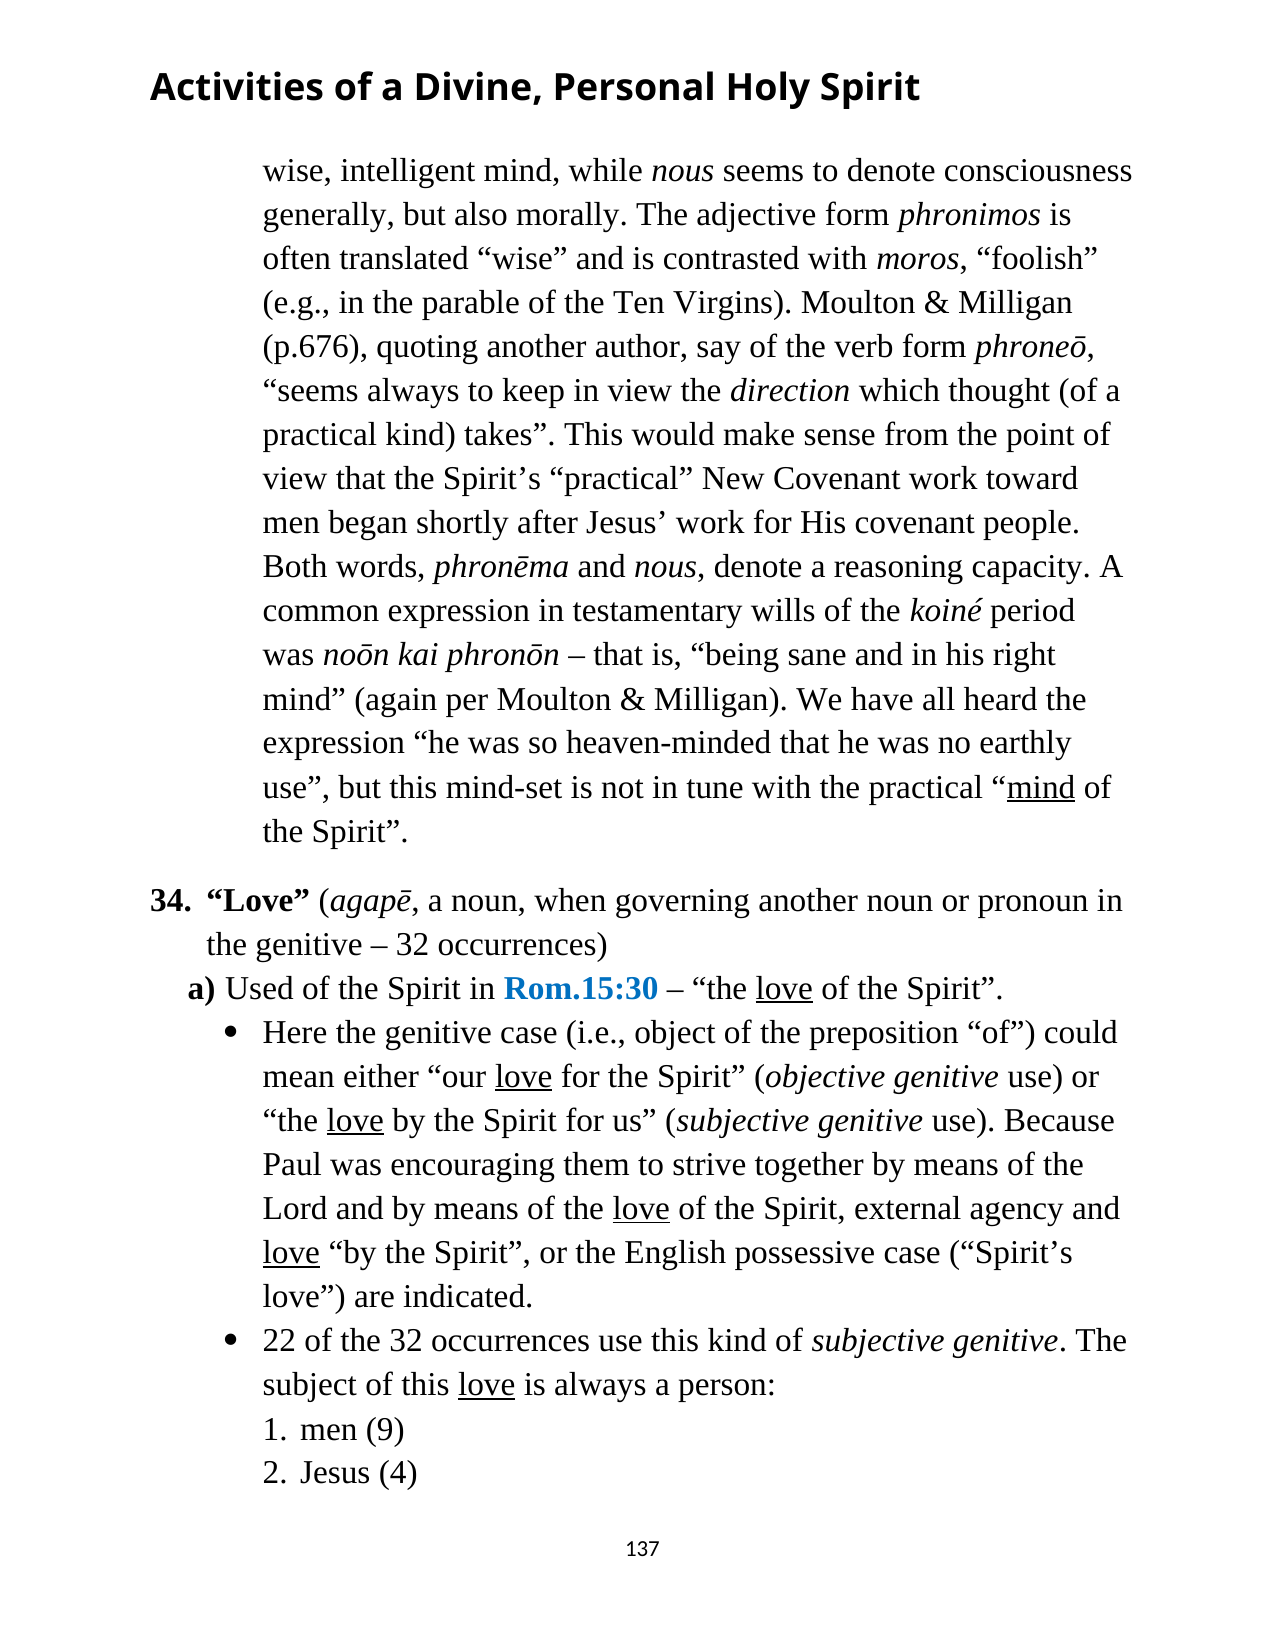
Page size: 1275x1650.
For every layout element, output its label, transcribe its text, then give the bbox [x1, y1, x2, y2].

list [225, 150, 1134, 849]
list Here the genitive case (i.e., object of the preposition “of”) could mean either “our love for the Spirit” (objective genitive use) or “the love by the Spirit for us” (subjective genitive use). Because Paul was encouraging them to strive together by means of the Lord and by means of the love of the Spirit, external agency and love “by the Spirit”, or the English possessive case (“Spirit’s love”) are indicated. [225, 1012, 1134, 1315]
list 22 of the 32 occurrences use this kind of subjective genitive. The subject of this love is always a person: [225, 1321, 1134, 1403]
list “Love” (agapē, a noun, when governing another noun or pronoun in the genitive – 32 occurrences) [150, 880, 1134, 962]
list Used of the Spirit in Rom.15:30 – “the love of the Spirit”. [187, 968, 1134, 1006]
list men (9) [262, 1409, 1134, 1447]
list Jesus (4) [262, 1453, 1134, 1491]
